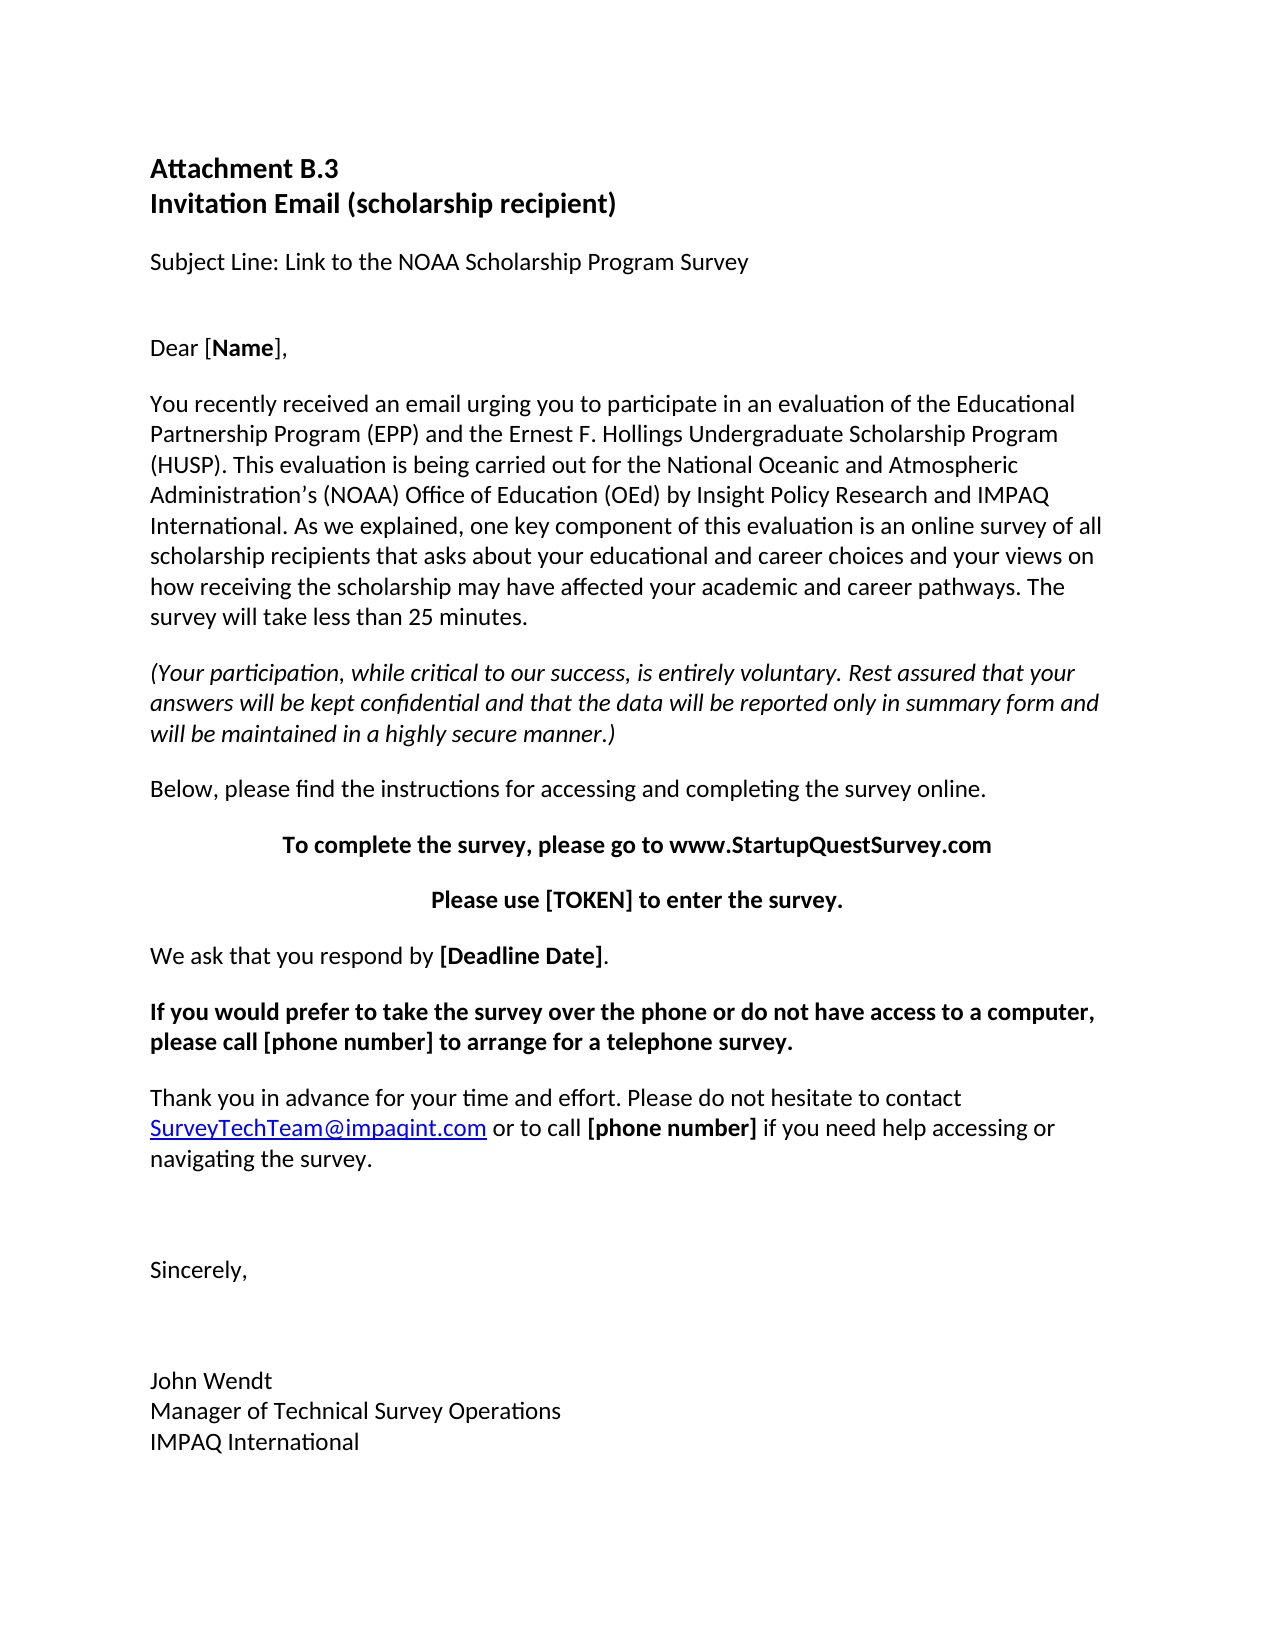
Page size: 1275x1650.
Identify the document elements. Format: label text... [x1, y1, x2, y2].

text (Your participation, while critical to our success, is entirely voluntary. Rest assured that your answers will be kept confidential and that the data will be reported only in summary form and will be maintained in a highly secure manner.) [150, 657, 1125, 748]
text You recently received an email urging you to participate in an evaluation of the Educational Partnership Program (EPP) and the Ernest F. Hollings Undergraduate Scholarship Program (HUSP). This evaluation is being carried out for the National Oceanic and Atmospheric Administration’s (NOAA) Office of Education (OEd) by Insight Policy Research and IMPAQ International. As we explained, one key component of this evaluation is an online survey of all scholarship recipients that asks about your educational and career choices and your views on how receiving the scholarship may have affected your academic and career pathways. The survey will take less than 25 minutes. [150, 388, 1125, 632]
text Sincerely, [150, 1254, 1125, 1284]
text IMPAQ International [150, 1426, 1125, 1456]
text Dear [Name], [150, 332, 1125, 363]
text Below, please find the instructions for accessing and completing the survey online. [150, 773, 1125, 804]
text We ask that you respond by [Deadline Date]. [150, 940, 1125, 971]
text Subject Line: Link to the NOAA Scholarship Program Survey [150, 246, 1125, 277]
text Thank you in advance for your time and effort. Please do not hesitate to contact SurveyTechTeam@impaqint.com or to call [phone number] if you need help accessing or navigating the survey. [150, 1082, 1125, 1173]
text John Wendt [150, 1365, 1125, 1395]
text If you would prefer to take the survey over the phone or do not have access to a computer, please call [phone number] to arrange for a telephone survey. [150, 996, 1125, 1057]
text Attachment B.3 Invitation Email (scholarship recipient) [150, 150, 1125, 221]
text To complete the survey, please go to www.StartupQuestSurvey.com [150, 829, 1125, 859]
text Please use [TOKEN] to enter the survey. [150, 884, 1125, 915]
text Manager of Technical Survey Operations [150, 1395, 1125, 1426]
